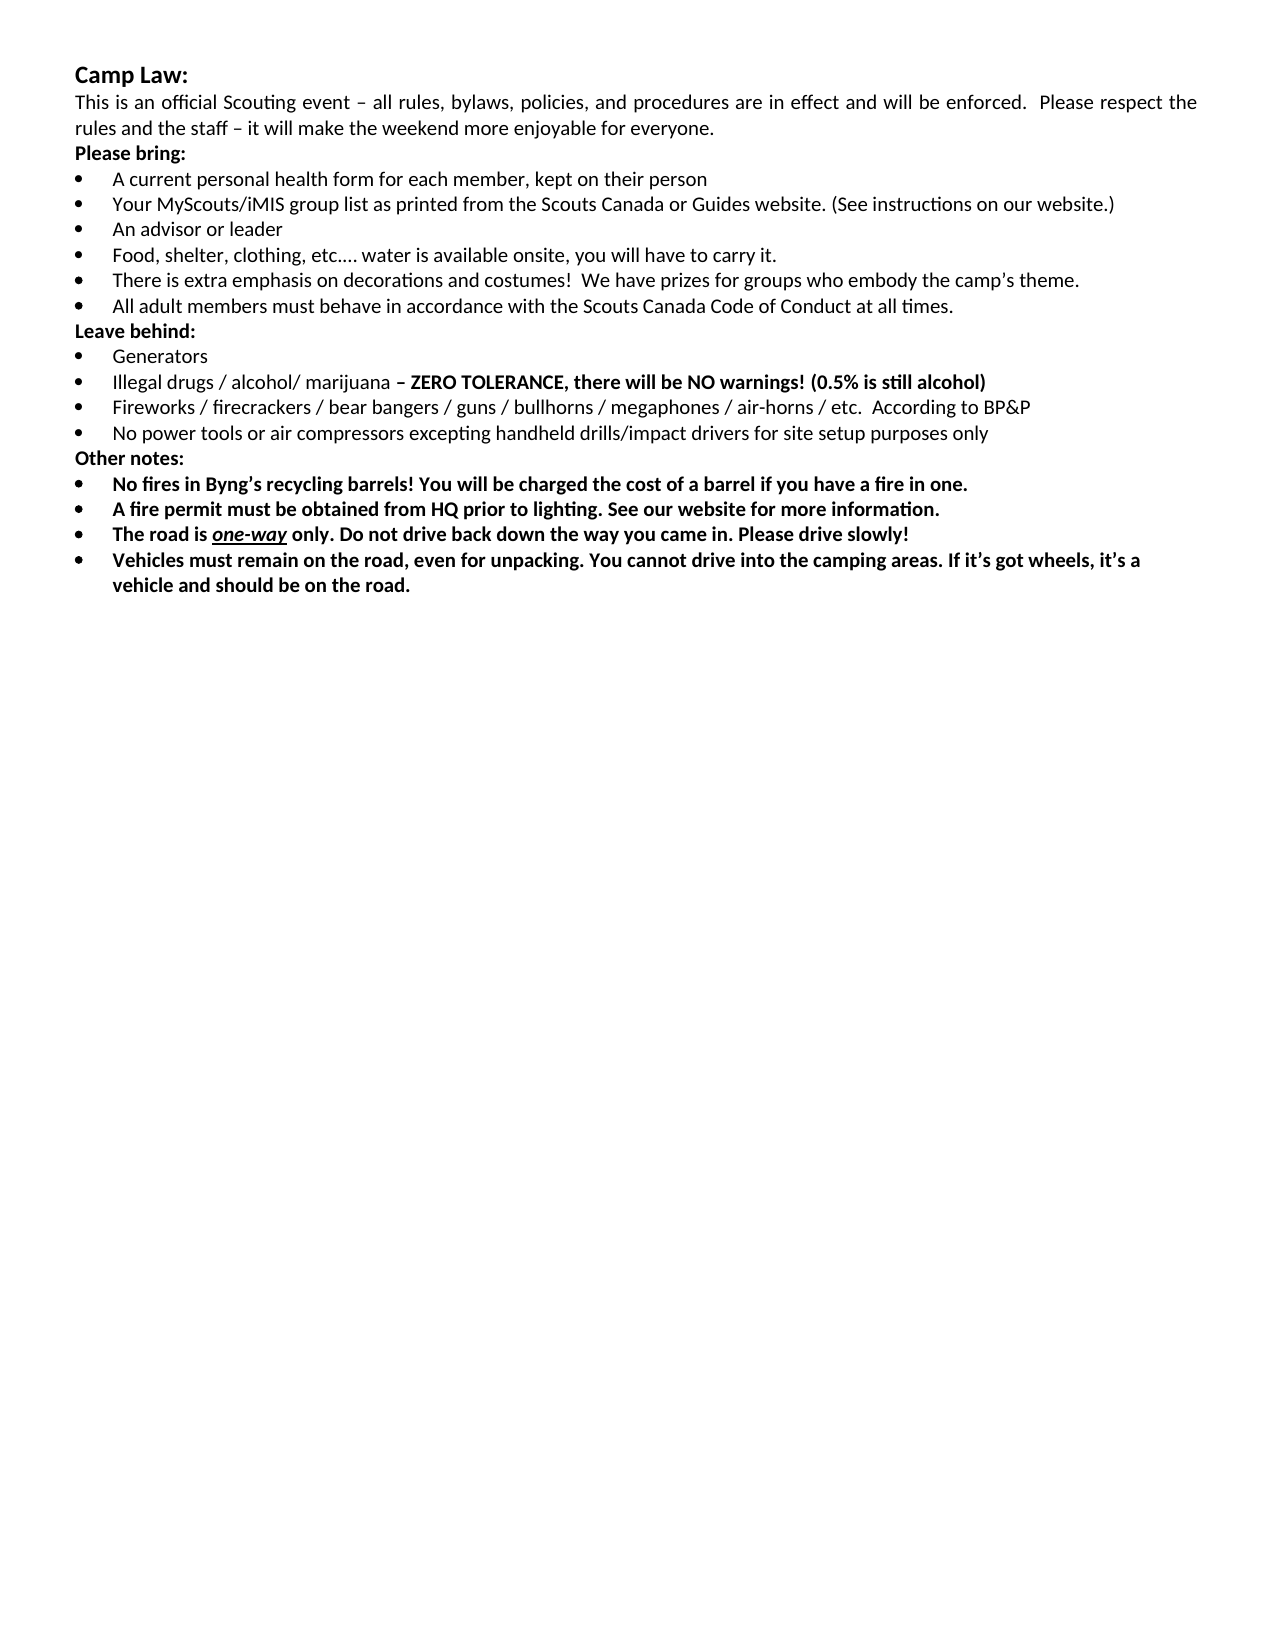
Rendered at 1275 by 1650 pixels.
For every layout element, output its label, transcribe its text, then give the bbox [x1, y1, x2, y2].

title Vehicles must remain on the road, even for unpacking. You cannot drive into the camping areas. If it’s got wheels, it’s a vehicle and should be on the road. [75, 547, 1200, 598]
title The road is one-way only. Do not drive back down the way you came in. Please drive slowly! [75, 522, 1200, 547]
title A current personal health form for each member, kept on their person [75, 166, 1200, 191]
title Other notes: [75, 445, 1200, 471]
title Food, shelter, clothing, etc.… water is available onsite, you will have to carry it. [75, 242, 1200, 267]
title No fires in Byng’s recycling barrels! You will be charged the cost of a barrel if you have a fire in one. [75, 471, 1200, 496]
title Generators [75, 344, 1200, 369]
title There is extra emphasis on decorations and costumes! We have prizes for groups who embody the camp’s theme. [75, 267, 1200, 293]
title Leave behind: [75, 318, 1200, 344]
title Camp Law: [75, 59, 1200, 89]
title Your MyScouts/iMIS group list as printed from the Scouts Canada or Guides website. (See instructions on our website.) [75, 191, 1200, 217]
title Please bring: [75, 140, 1200, 166]
title Fireworks / firecrackers / bear bangers / guns / bullhorns / megaphones / air-horns / etc. According to BP&P [75, 394, 1200, 420]
title All adult members must behave in accordance with the Scouts Canada Code of Conduct at all times. [75, 293, 1200, 318]
title A fire permit must be obtained from HQ prior to lighting. See our website for more information. [75, 496, 1200, 522]
title No power tools or air compressors excepting handheld drills/impact drivers for site setup purposes only [75, 420, 1200, 445]
title This is an official Scouting event – all rules, bylaws, policies, and procedures are in effect and will be enforced. Please respect the rules and the staff – it will make the weekend more enjoyable for everyone. [75, 89, 1200, 140]
title An advisor or leader [75, 217, 1200, 242]
title Illegal drugs / alcohol/ marijuana – ZERO TOLERANCE, there will be NO warnings! (0.5% is still alcohol) [75, 369, 1200, 394]
